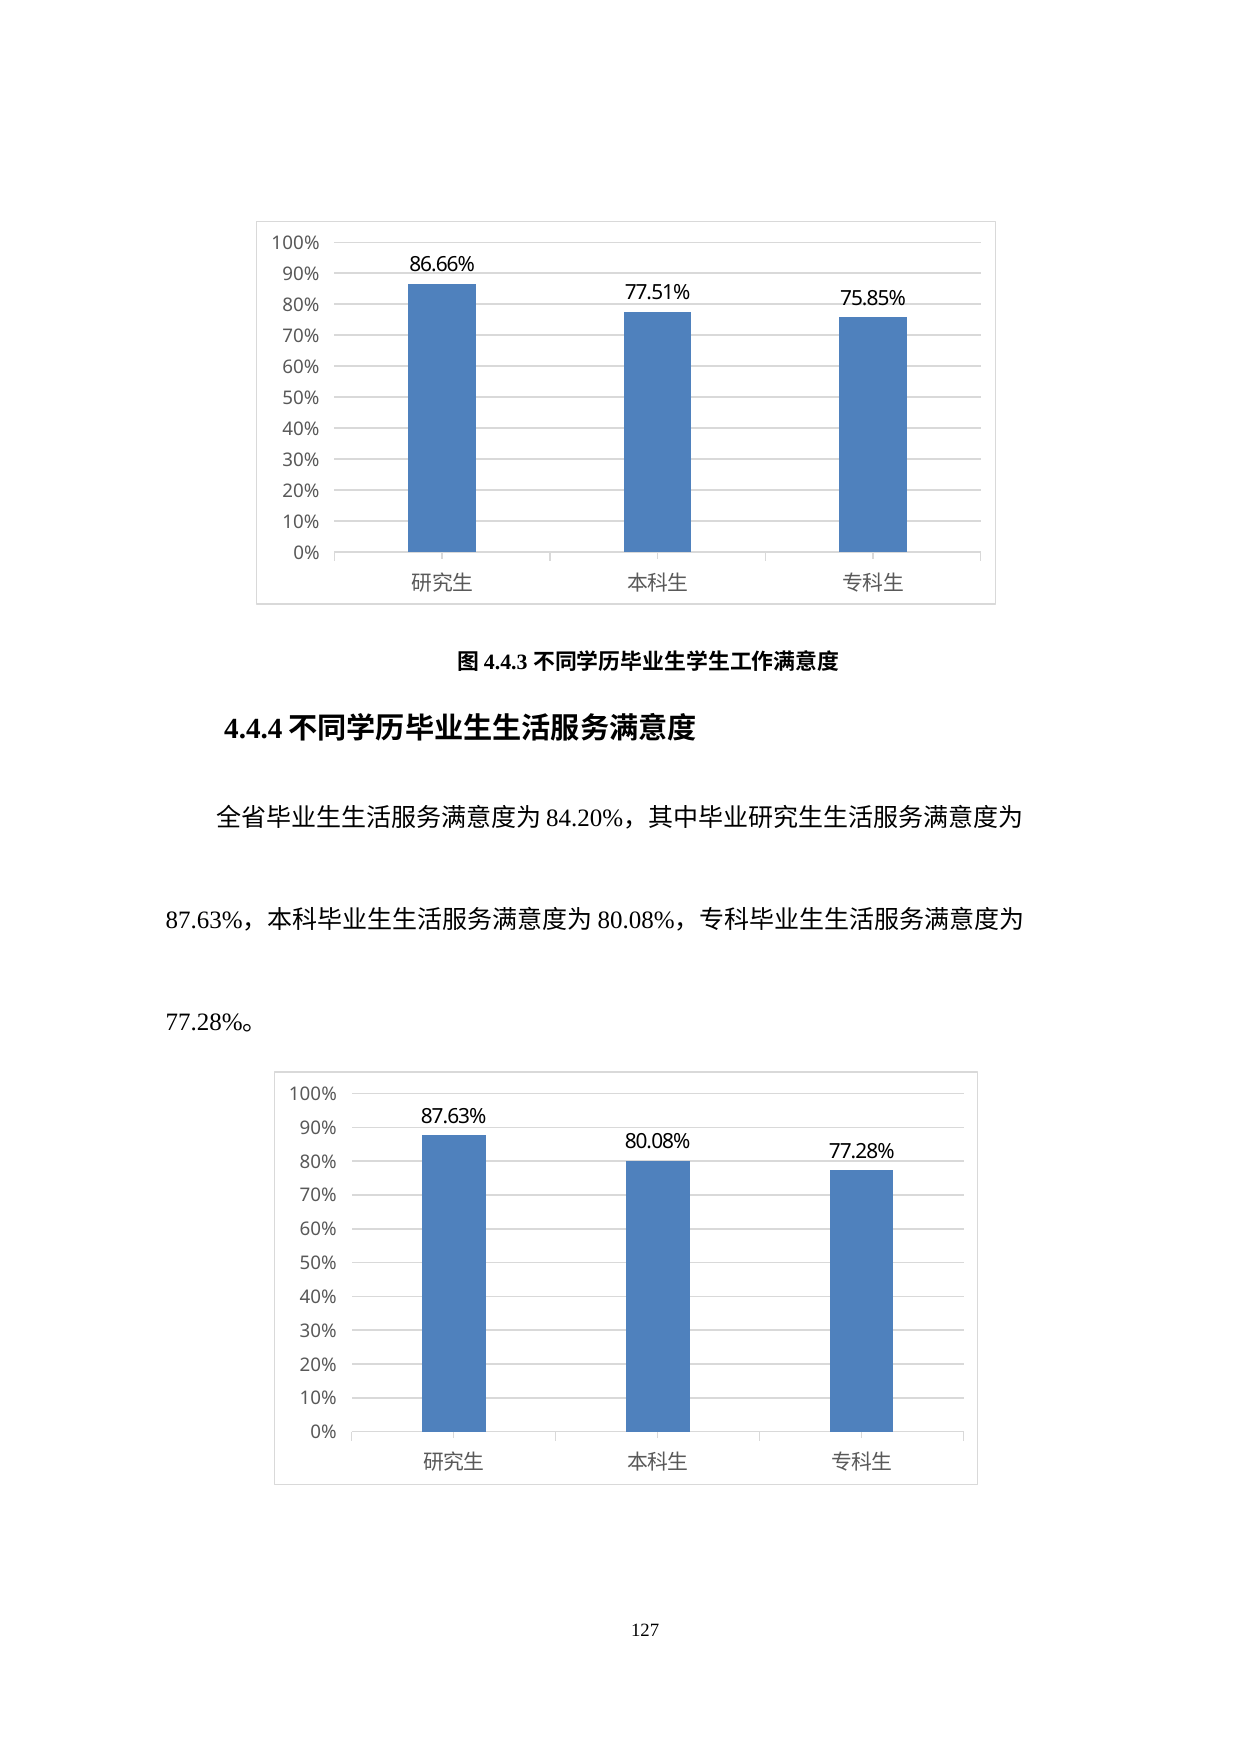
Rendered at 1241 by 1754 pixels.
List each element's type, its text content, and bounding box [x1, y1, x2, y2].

text 4.4.4不同学历毕业生生活服务满意度 [165, 692, 1087, 760]
text 全省毕业生生活服务满意度为84.20%，其中毕业研究生生活服务满意度为87.63%，本科毕业生生活服务满意度为80.08%，专科毕业生生活服务满意度为77.28%。 [165, 781, 1087, 1053]
text 图4.4.3 不同学历毕业生学生工作满意度 [165, 642, 1087, 676]
